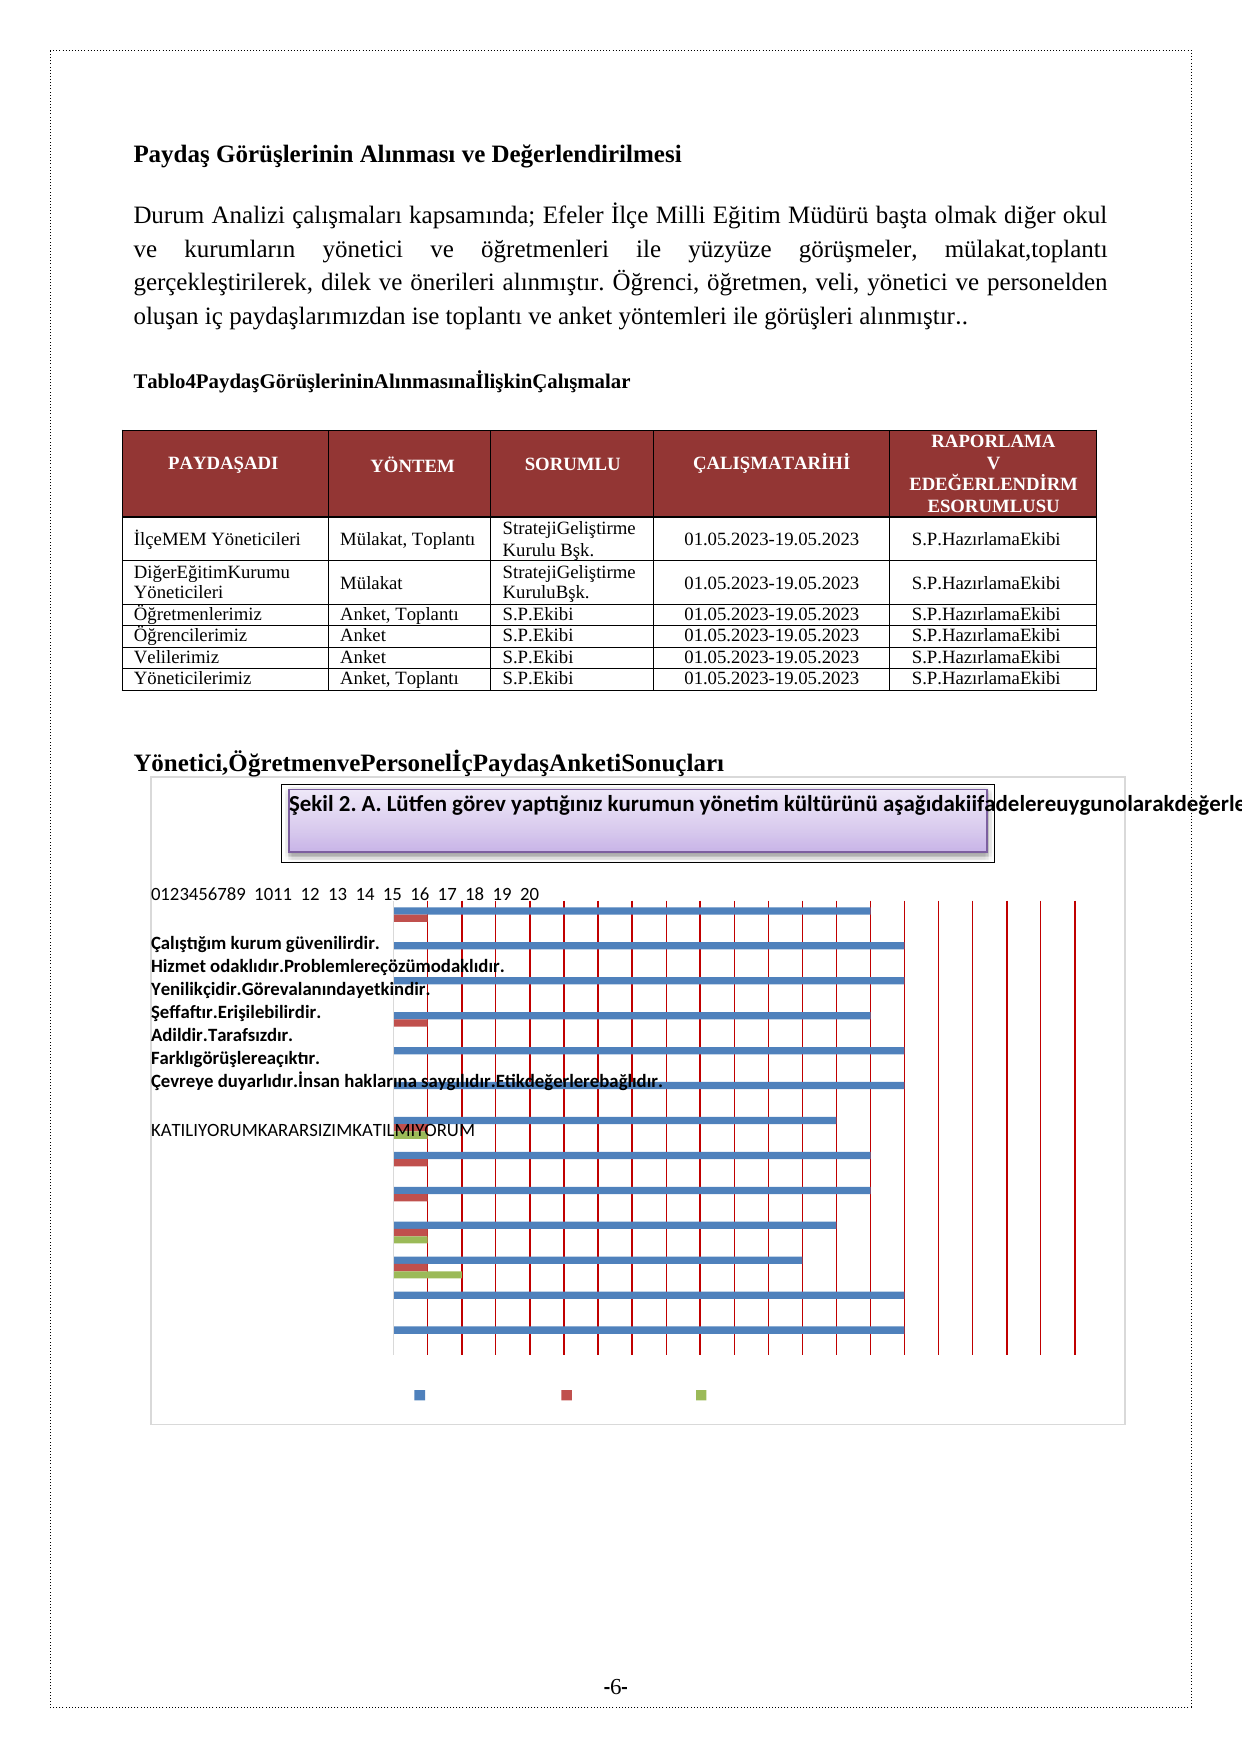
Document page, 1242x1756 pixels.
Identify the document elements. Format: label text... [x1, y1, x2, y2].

table_cell 01.05.2023-19.05.2023 [654, 669, 889, 690]
text Durum Analizi çalışmaları kapsamında; Efeler İlçe Milli Eğitim Müdürü başta olmak diğer okul ve kurumların yönetici ve öğretmenleri ile yüzyüze görüşmeler, mülakat,toplantı gerçekleştirilerek, dilek ve önerileri alınmıştır. Öğrenci, öğretmen, veli, yönetici ve personelden oluşan iç paydaşlarımızdan ise toplantı ve anket yöntemleri ile görüşleri alınmıştır.. [133, 201, 1109, 330]
table_header RAPORLAMA VEDEĞERLENDİRMESORUMLUSU [890, 431, 1096, 516]
table_cell S.P.Ekibi [491, 605, 653, 625]
table_cell S.P.HazırlamaEkibi [890, 626, 1096, 647]
table_cell İlçeMEM Yöneticileri [123, 518, 328, 560]
picture [290, 790, 986, 851]
table_cell 01.05.2023-19.05.2023 [654, 648, 889, 668]
table_cell S.P.HazırlamaEkibi [890, 669, 1096, 690]
table_header PAYDAŞADI [123, 431, 328, 516]
table_cell Mülakat [329, 561, 490, 603]
table_cell S.P.HazırlamaEkibi [890, 518, 1096, 560]
table_header SORUMLU [491, 431, 653, 516]
table_cell StratejiGeliştirme KuruluBşk. [491, 561, 653, 603]
subtitle Yönetici,ÖğretmenvePersonelİçPaydaşAnketiSonuçları [133, 748, 1165, 777]
table_cell S.P.Ekibi [491, 669, 653, 690]
table_header YÖNTEM [329, 431, 490, 516]
table_cell Yöneticilerimiz [123, 669, 328, 690]
table_cell StratejiGeliştirmeKurulu Bşk. [491, 518, 653, 560]
table_cell Öğrencilerimiz [123, 626, 328, 647]
table_cell Anket [329, 648, 490, 668]
table_cell 01.05.2023-19.05.2023 [654, 518, 889, 560]
table_cell Anket, Toplantı [329, 605, 490, 625]
text Tablo4PaydaşGörüşlerininAlınmasınaİlişkinÇalışmalar [133, 369, 1165, 393]
subtitle Paydaş Görüşlerinin Alınması ve Değerlendirilmesi [133, 139, 1165, 168]
table_cell Mülakat, Toplantı [329, 518, 490, 560]
table_cell S.P.HazırlamaEkibi [890, 648, 1096, 668]
table_cell S.P.HazırlamaEkibi [890, 561, 1096, 603]
table_cell S.P.HazırlamaEkibi [890, 605, 1096, 625]
table_cell Anket [329, 626, 490, 647]
table_cell 01.05.2023-19.05.2023 [654, 561, 889, 603]
picture [282, 785, 994, 862]
table_cell S.P.Ekibi [491, 626, 653, 647]
table_cell Öğretmenlerimiz [123, 605, 328, 625]
table_cell 01.05.2023-19.05.2023 [654, 626, 889, 647]
table_cell Anket, Toplantı [329, 669, 490, 690]
table_cell 01.05.2023-19.05.2023 [654, 605, 889, 625]
table_cell S.P.Ekibi [491, 648, 653, 668]
table_cell DiğerEğitimKurumu Yöneticileri [123, 561, 328, 603]
table_header ÇALIŞMATARİHİ [654, 431, 889, 516]
table_cell Velilerimiz [123, 648, 328, 668]
